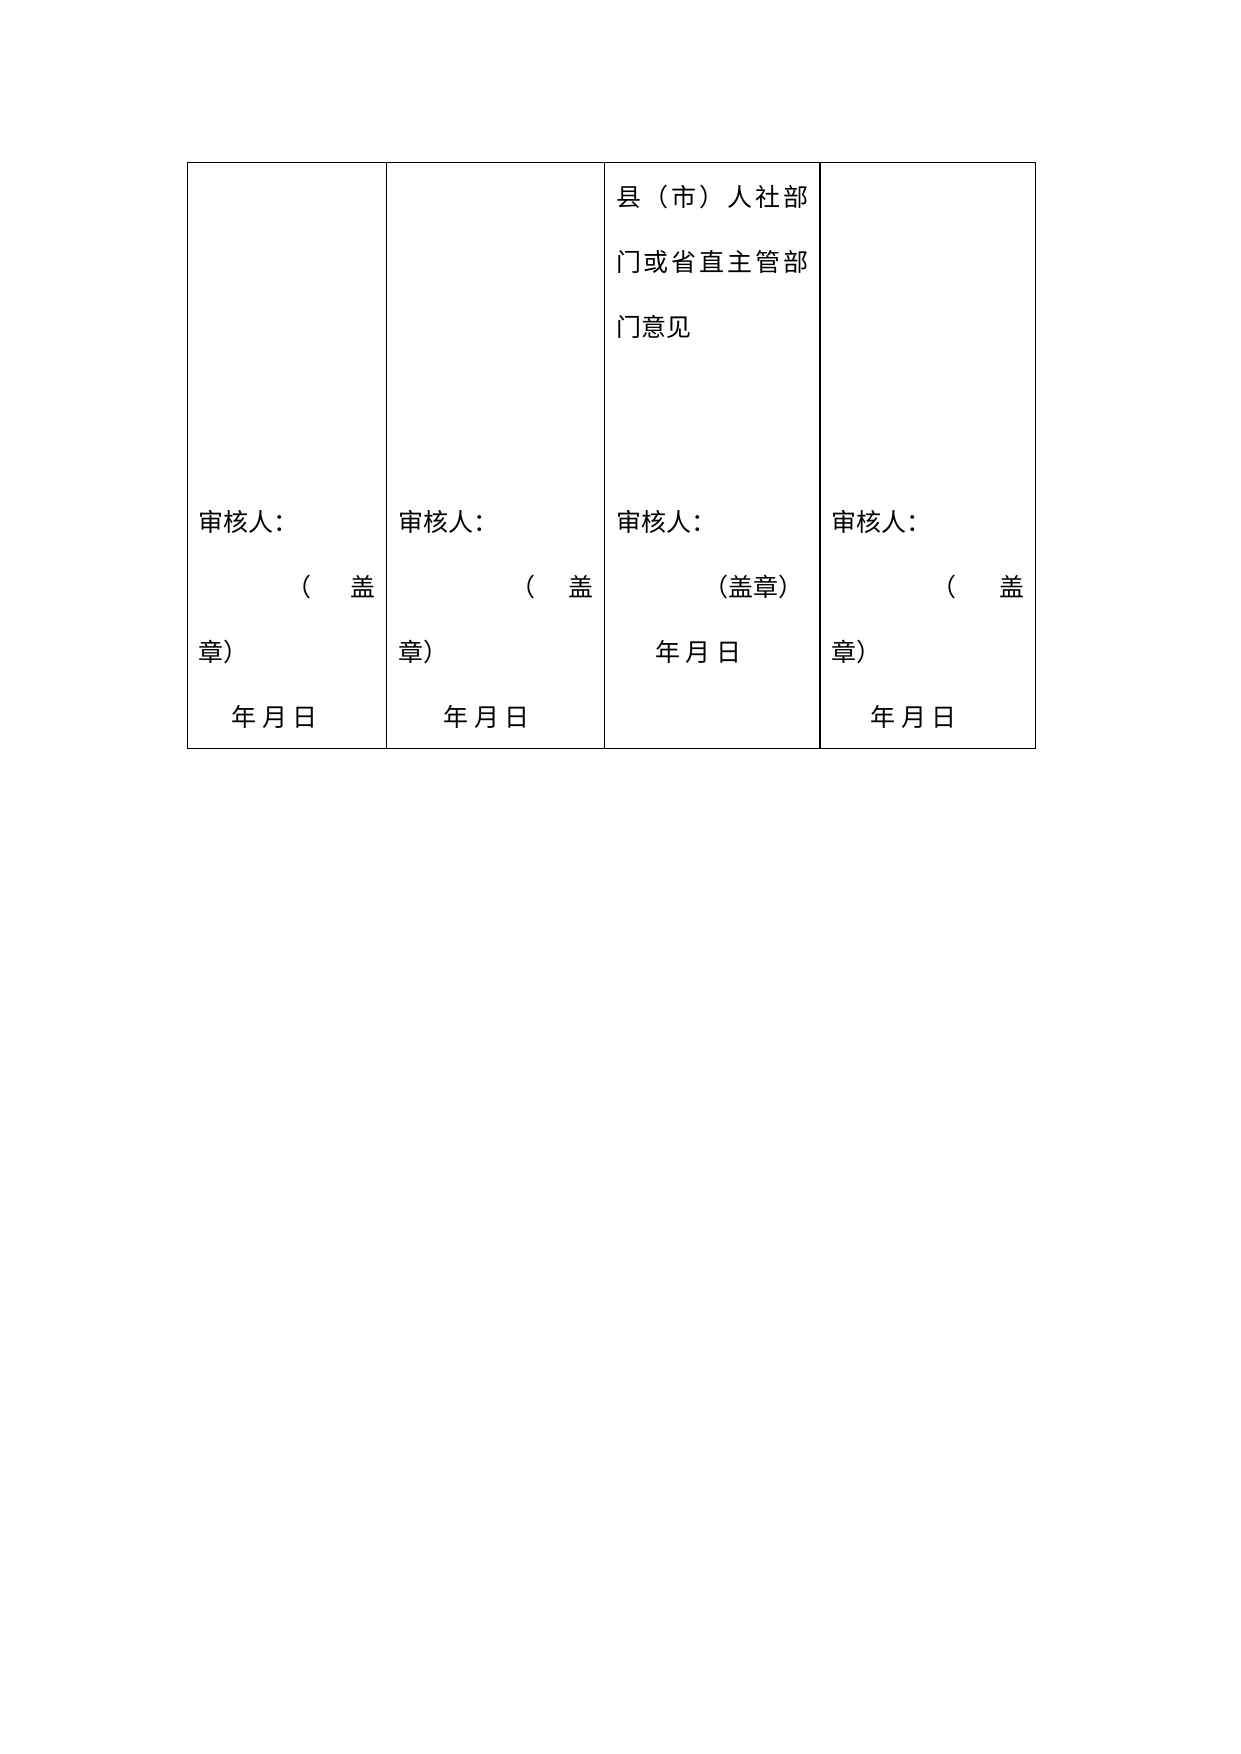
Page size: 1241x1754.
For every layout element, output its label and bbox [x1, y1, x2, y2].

table_cell [605, 163, 819, 748]
table_cell [387, 163, 604, 748]
table_cell [188, 163, 386, 748]
table_cell [821, 163, 1035, 748]
